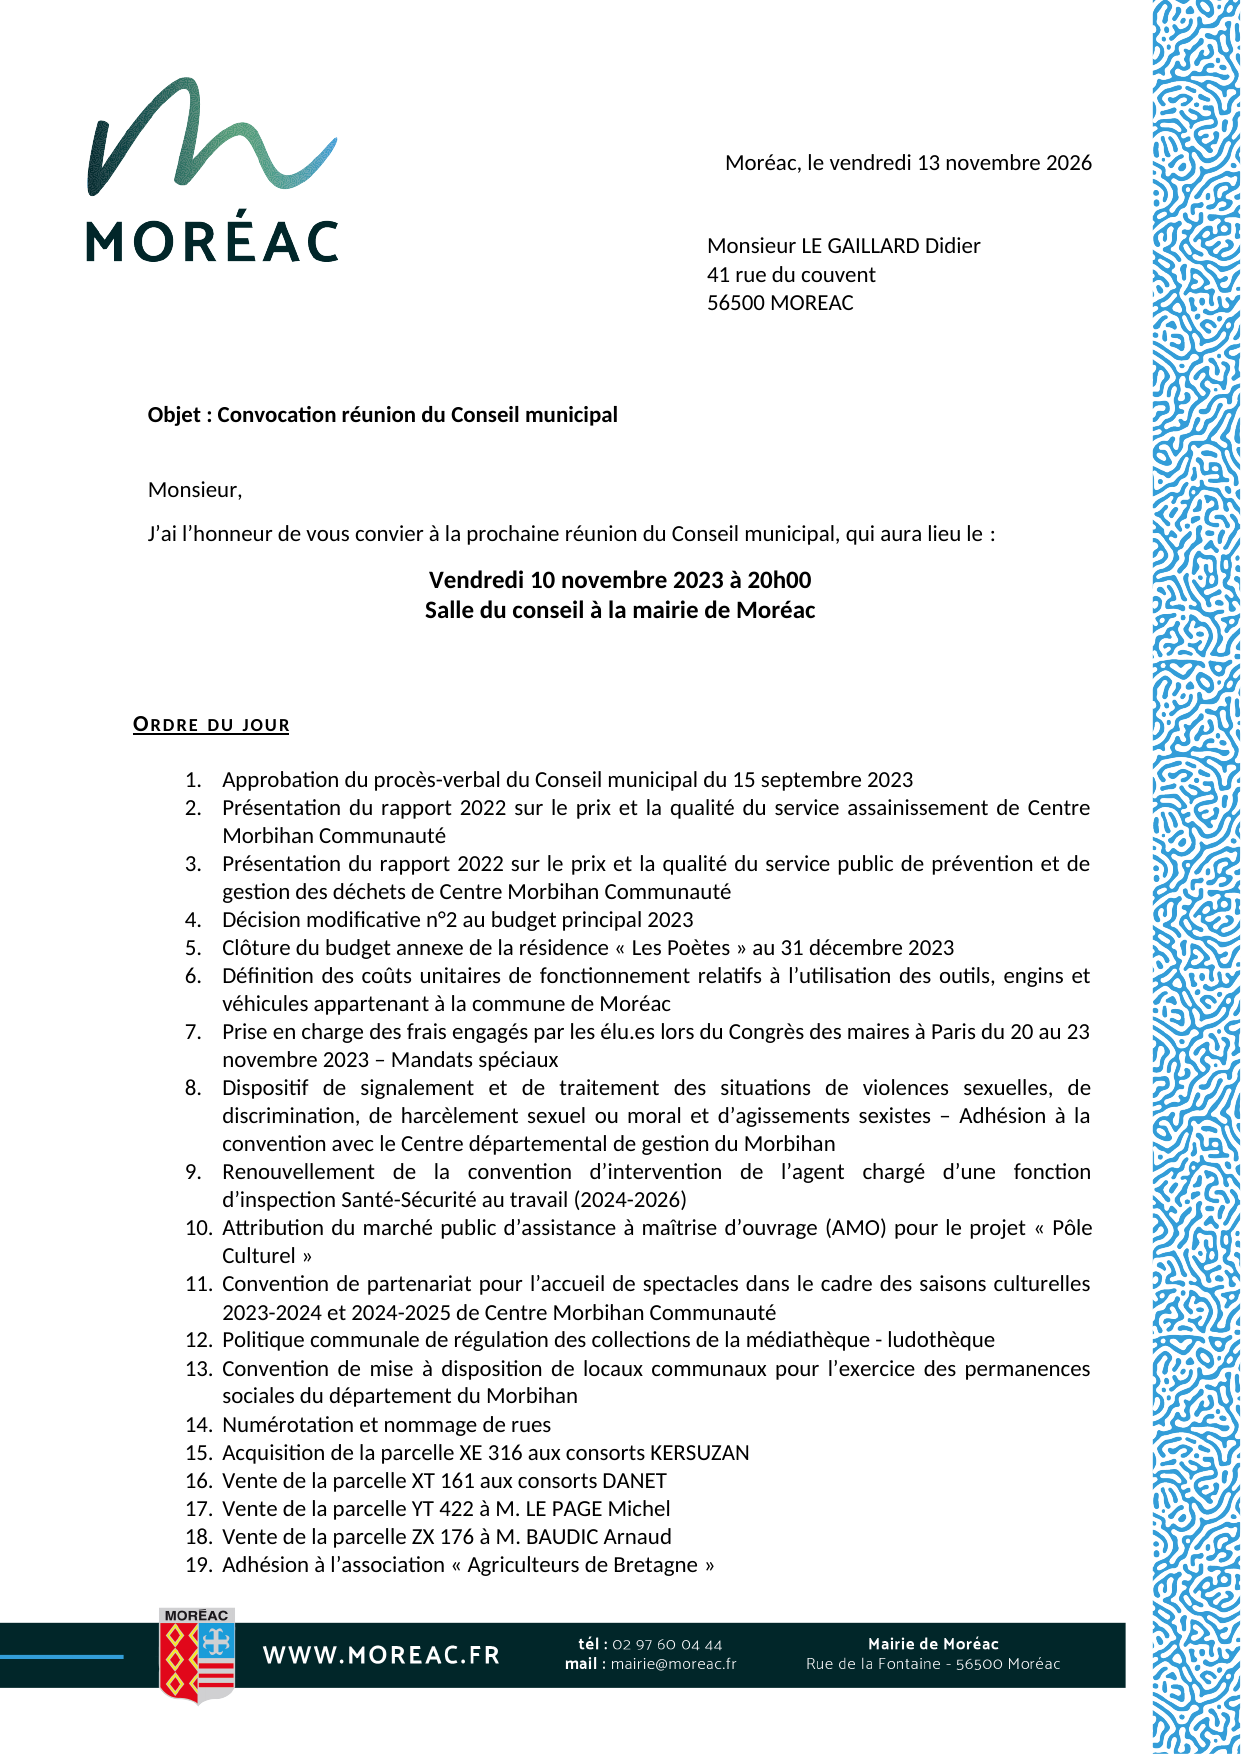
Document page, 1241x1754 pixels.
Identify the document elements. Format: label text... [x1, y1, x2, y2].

list Numérotation et nommage de rues [184, 1410, 1093, 1438]
text 56500 MOREAC [707, 288, 1093, 344]
list Politique communale de régulation des collections de la médiathèque - ludothèque [184, 1326, 1093, 1354]
list Définition des coûts unitaires de fonctionnement relatifs à l’utilisation des outils, engins et véhicules appartenant à la commune de Moréac [184, 961, 1093, 1017]
text Monsieur, [148, 475, 1093, 503]
list Clôture du budget annexe de la résidence « Les Poètes » au 31 décembre 2023 [184, 933, 1093, 961]
list Convention de mise à disposition de locaux communaux pour l’exercice des permanences sociales du département du Morbihan [184, 1354, 1093, 1410]
list Adhésion à l’association « Agriculteurs de Bretagne » [184, 1550, 1093, 1578]
text Salle du conseil à la mairie de Moréac [148, 594, 1093, 625]
list Vente de la parcelle XT 161 aux consorts DANET [184, 1466, 1093, 1494]
list Attribution du marché public d’assistance à maîtrise d’ouvrage (AMO) pour le projet « Pôle Culturel » [184, 1213, 1093, 1269]
text Moréac, le jeudi 2 novembre 2023 [148, 148, 1093, 176]
list Renouvellement de la convention d’intervention de l’agent chargé d’une fonction d’inspection Santé-Sécurité au travail (2024-2026) [184, 1157, 1093, 1213]
text Vendredi 10 novembre 2023 à 20h00 [148, 564, 1093, 594]
text 41 rue du couvent [707, 260, 1093, 288]
list Présentation du rapport 2022 sur le prix et la qualité du service public de prévention et de gestion des déchets de Centre Morbihan Communauté [184, 849, 1093, 905]
text Objet : Convocation réunion du Conseil municipal [148, 400, 1093, 428]
list Vente de la parcelle ZX 176 à M. BAUDIC Arnaud [184, 1522, 1093, 1550]
list Acquisition de la parcelle XE 316 aux consorts KERSUZAN [184, 1438, 1093, 1466]
text Ordre du jour [133, 709, 1093, 737]
text Monsieur LE GAILLARD Didier [707, 232, 1093, 260]
text J’ai l’honneur de vous convier à la prochaine réunion du Conseil municipal, qui aura lieu le : [148, 519, 1093, 547]
list Vente de la parcelle YT 422 à M. LE PAGE Michel [184, 1494, 1093, 1522]
list Présentation du rapport 2022 sur le prix et la qualité du service assainissement de Centre Morbihan Communauté [184, 793, 1093, 849]
list Dispositif de signalement et de traitement des situations de violences sexuelles, de discrimination, de harcèlement sexuel ou moral et d’agissements sexistes – Adhésion à la convention avec le Centre départemental de gestion du Morbihan [184, 1073, 1093, 1157]
list Décision modificative n°2 au budget principal 2023 [184, 905, 1137, 933]
list Convention de partenariat pour l’accueil de spectacles dans le cadre des saisons culturelles 2023-2024 et 2024-2025 de Centre Morbihan Communauté [184, 1269, 1093, 1326]
list Approbation du procès-verbal du Conseil municipal du 15 septembre 2023 [184, 765, 1093, 793]
list Prise en charge des frais engagés par les élu.es lors du Congrès des maires à Paris du 20 au 23 novembre 2023 – Mandats spéciaux [184, 1017, 1093, 1073]
picture [0, 0, 1241, 1754]
